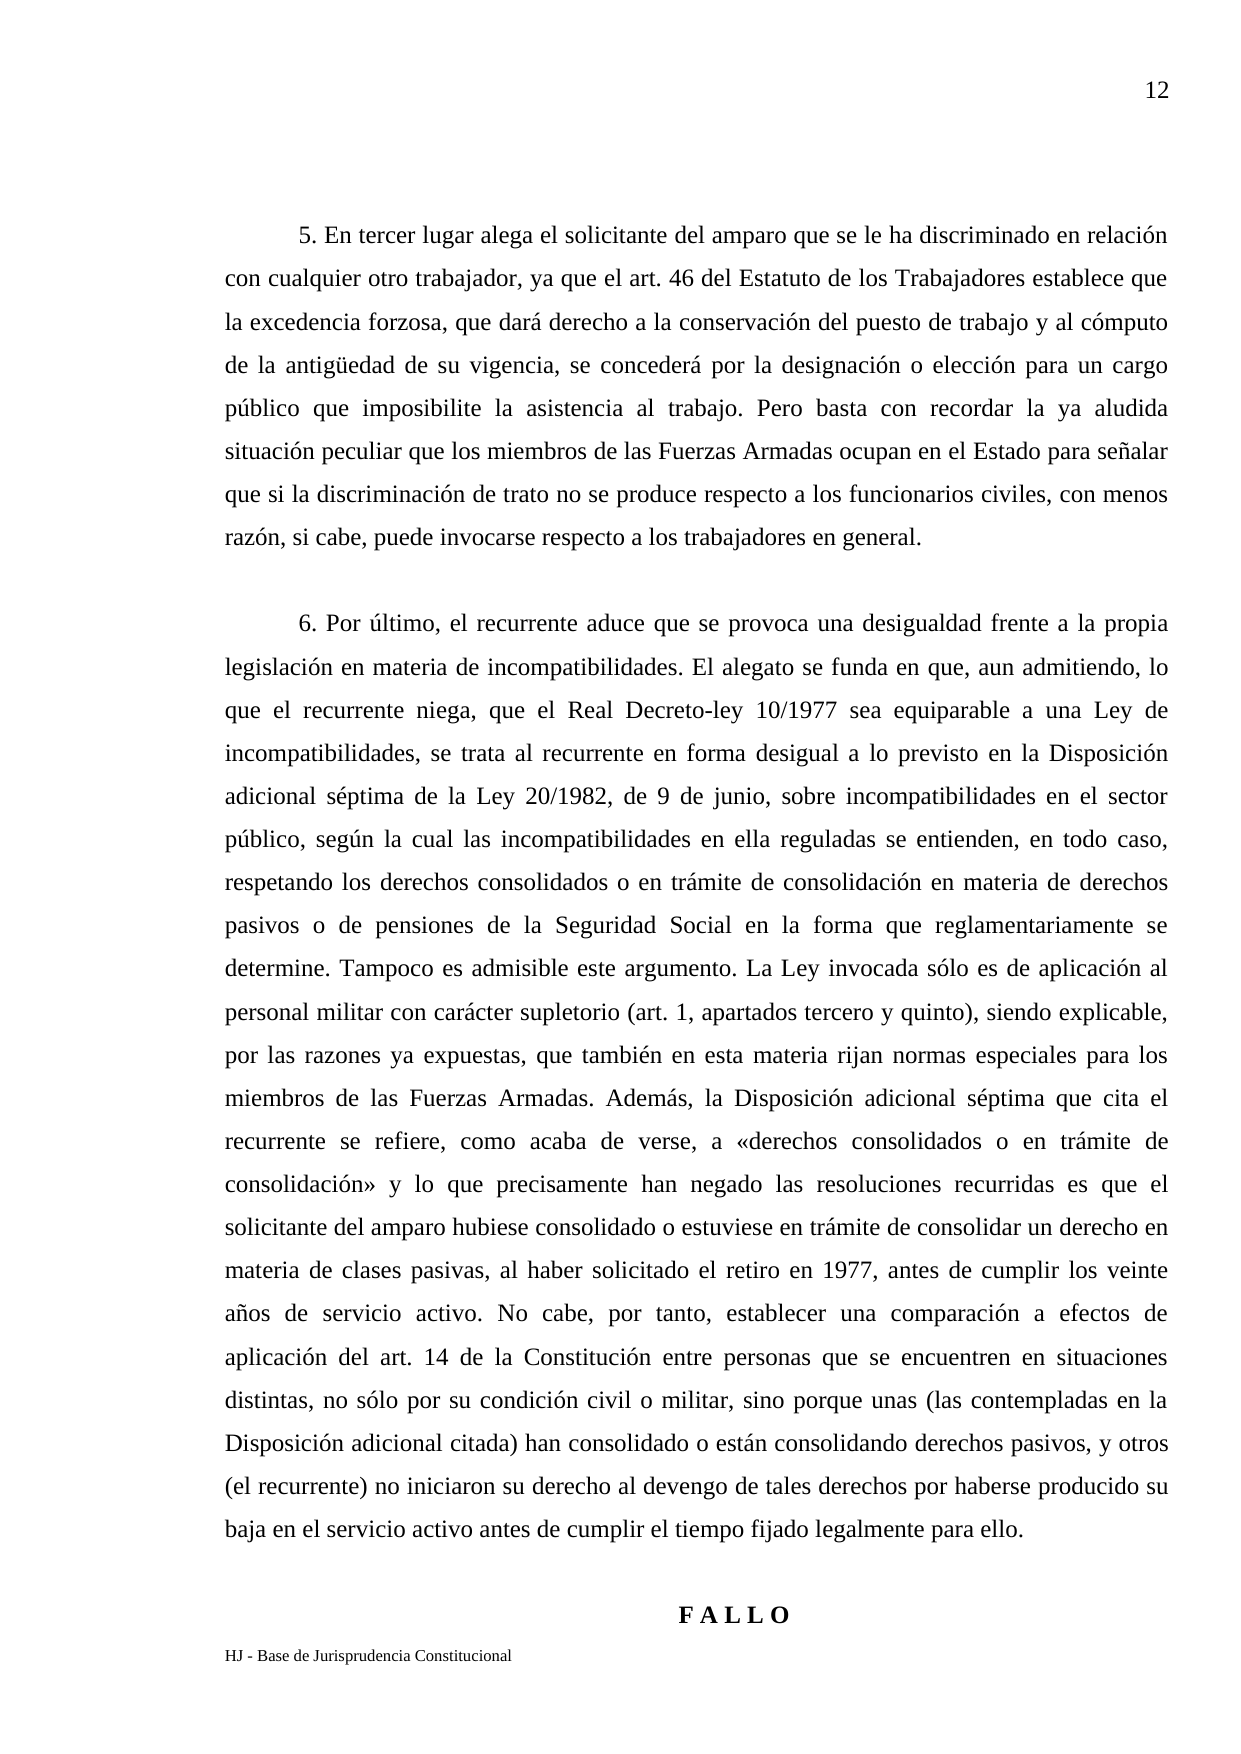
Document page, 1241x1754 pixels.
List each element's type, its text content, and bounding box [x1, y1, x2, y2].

subtitle F A L L O [224, 1600, 1169, 1629]
text 5. En tercer lugar alega el solicitante del amparo que se le ha discriminado en relación con cualquier otro trabajador, ya que el art. 46 del Estatuto de los Trabajadores establece que la excedencia forzosa, que dará derecho a la conservación del puesto de trabajo y al cómputo de la antigüedad de su vigencia, se concederá por la designación o elección para un cargo público que imposibilite la asistencia al trabajo. Pero basta con recordar la ya aludida situación peculiar que los miembros de las Fuerzas Armadas ocupan en el Estado para señalar que si la discriminación de trato no se produce respecto a los funcionarios civiles, con menos razón, si cabe, puede invocarse respecto a los trabajadores en general. [224, 220, 1169, 551]
text 6. Por último, el recurrente aduce que se provoca una desigualdad frente a la propia legislación en materia de incompatibilidades. El alegato se funda en que, aun admitiendo, lo que el recurrente niega, que el Real Decreto-ley 10/1977 sea equiparable a una Ley de incompatibilidades, se trata al recurrente en forma desigual a lo previsto en la Disposición adicional séptima de la Ley 20/1982, de 9 de junio, sobre incompatibilidades en el sector público, según la cual las incompatibilidades en ella reguladas se entienden, en todo caso, respetando los derechos consolidados o en trámite de consolidación en materia de derechos pasivos o de pensiones de la Seguridad Social en la forma que reglamentariamente se determine. Tampoco es admisible este argumento. La Ley invocada sólo es de aplicación al personal militar con carácter supletorio (art. 1, apartados tercero y quinto), siendo explicable, por las razones ya expuestas, que también en esta materia rijan normas especiales para los miembros de las Fuerzas Armadas. Además, la Disposición adicional séptima que cita el recurrente se refiere, como acaba de verse, a «derechos consolidados o en trámite de consolidación» y lo que precisamente han negado las resoluciones recurridas es que el solicitante del amparo hubiese consolidado o estuviese en trámite de consolidar un derecho en materia de clases pasivas, al haber solicitado el retiro en 1977, antes de cumplir los veinte años de servicio activo. No cabe, por tanto, establecer una comparación a efectos de aplicación del art. 14 de la Constitución entre personas que se encuentren en situaciones distintas, no sólo por su condición civil o militar, sino porque unas (las contempladas en la Disposición adicional citada) han consolidado o están consolidando derechos pasivos, y otros (el recurrente) no iniciaron su derecho al devengo de tales derechos por haberse producido su baja en el servicio activo antes de cumplir el tiempo fijado legalmente para ello. [224, 608, 1169, 1543]
